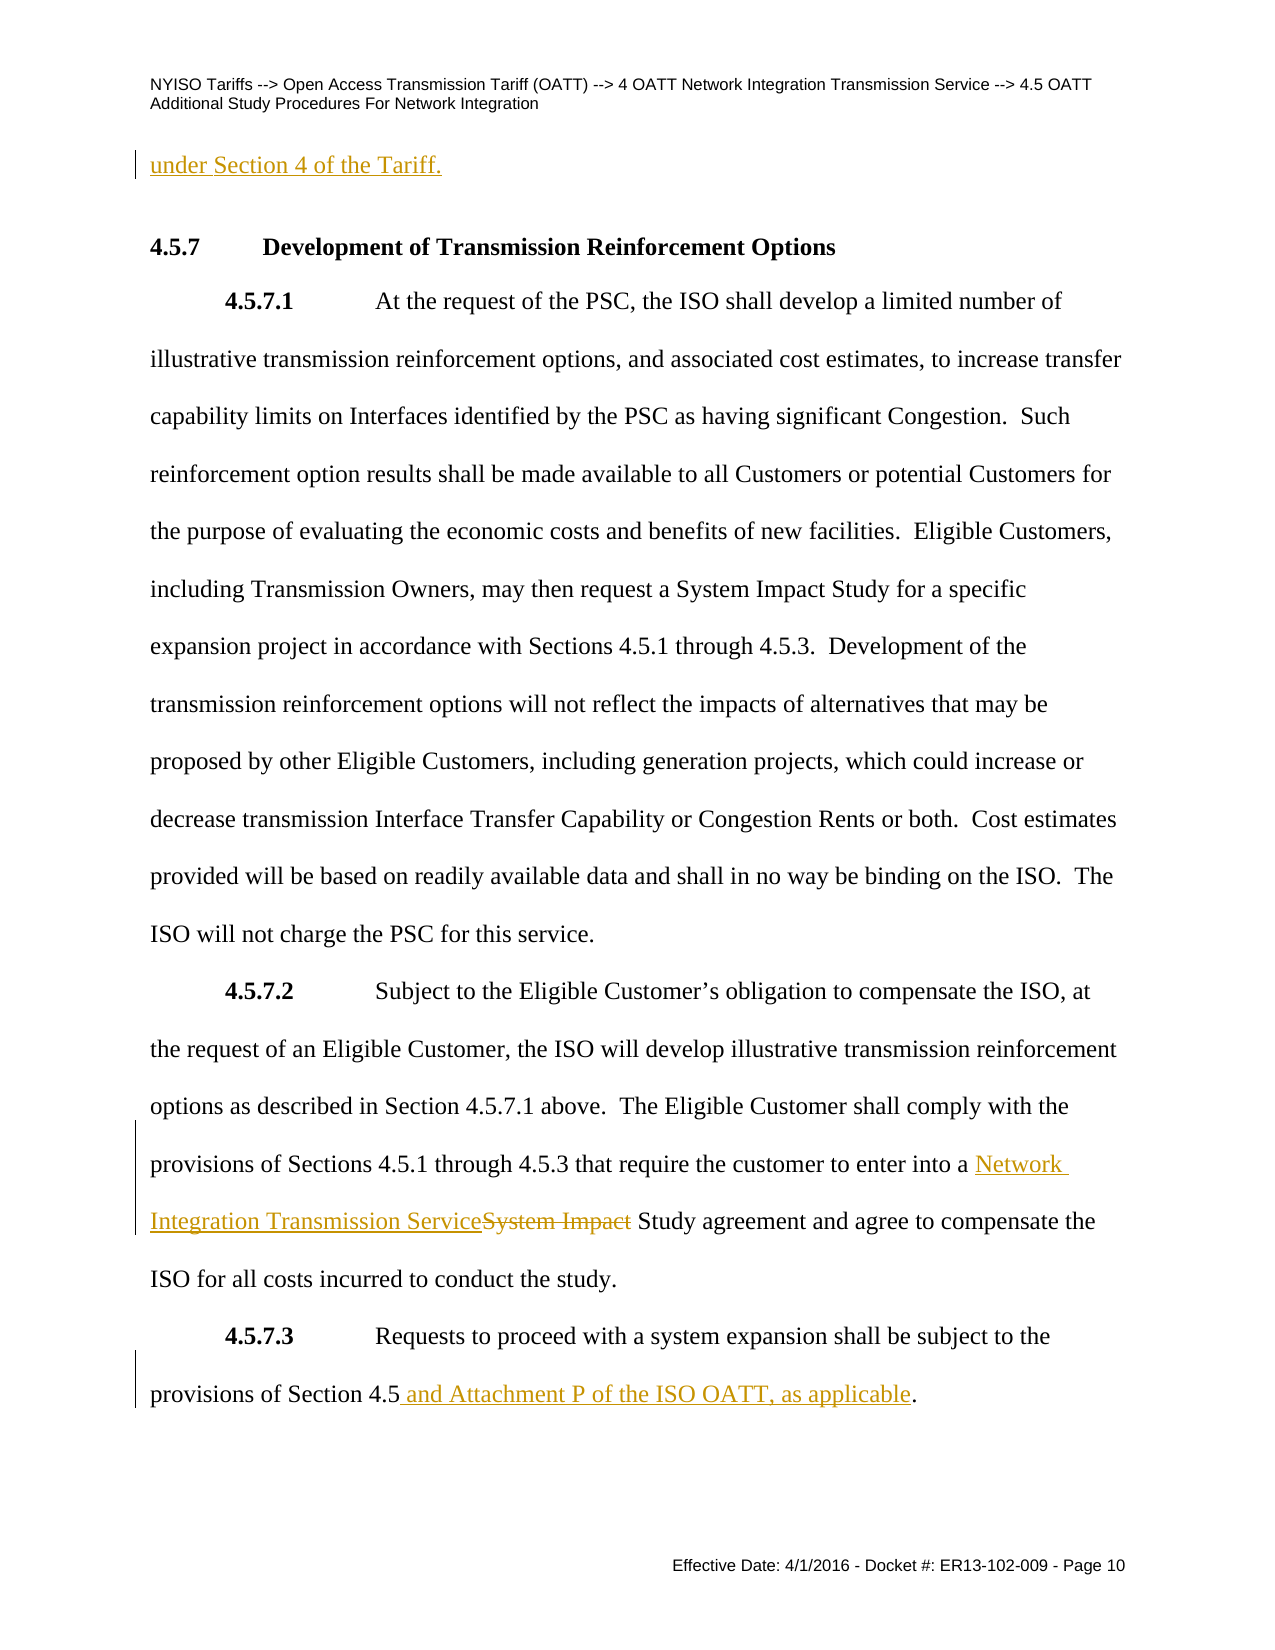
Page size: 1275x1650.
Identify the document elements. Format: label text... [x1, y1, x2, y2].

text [150, 150, 1125, 179]
text 4.5.7.1 At the request of the PSC, the ISO shall develop a limited number of illustrative transmission reinforcement options, and associated cost estimates, to increase transfer capability limits on Interfaces identified by the PSC as having significant Congestion. Such reinforcement option results shall be made available to all Customers or potential Customers for the purpose of evaluating the economic costs and benefits of new facilities. Eligible Customers, including Transmission Owners, may then request a System Impact Study for a specific expansion project in accordance with Sections 4.5.1 through 4.5.3. Development of the transmission reinforcement options will not reflect the impacts of alternatives that may be proposed by other Eligible Customers, including generation projects, which could increase or decrease transmission Interface Transfer Capability or Congestion Rents or both. Cost estimates provided will be based on readily available data and shall in no way be binding on the ISO. The ISO will not charge the PSC for this service. [150, 286, 1125, 947]
text 4.5.7.2 Subject to the Eligible Customer’s obligation to compensate the ISO, at the request of an Eligible Customer, the ISO will develop illustrative transmission reinforcement options as described in Section 4.5.7.1 above. The Eligible Customer shall comply with the provisions of Sections 4.5.1 through 4.5.3 that require the customer to enter into a Study agreement and agree to compensate the ISO for all costs incurred to conduct the study. [150, 976, 1125, 1292]
subtitle 4.5.7 Development of Transmission Reinforcement Options [150, 232, 1059, 261]
text 4.5.7.3 Requests to proceed with a system expansion shall be subject to the provisions of Section 4.5. [150, 1321, 1125, 1407]
